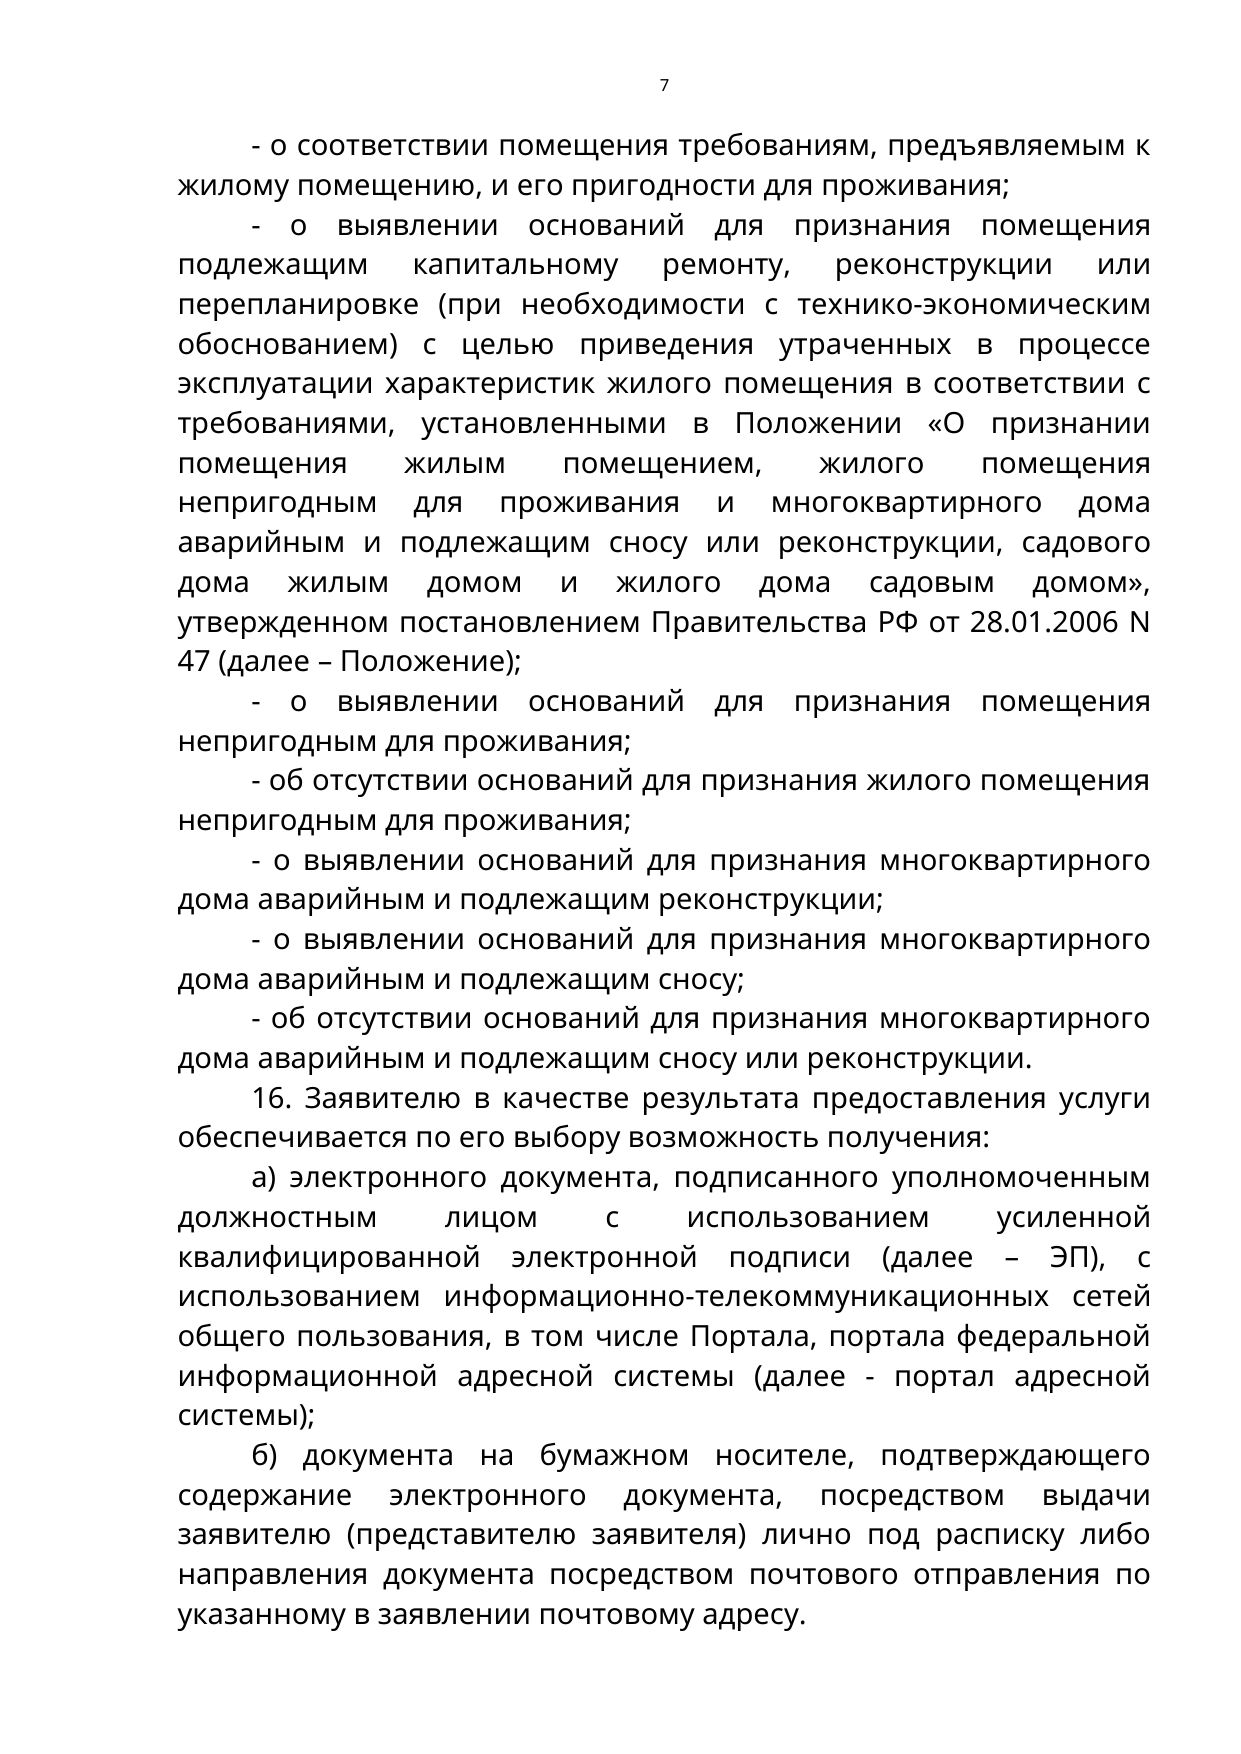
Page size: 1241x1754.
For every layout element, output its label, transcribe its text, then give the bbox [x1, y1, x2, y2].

text б) документа на бумажном носителе, подтверждающего содержание электронного документа, посредством выдачи заявителю (представителю заявителя) лично под расписку либо направления документа посредством почтового отправления по указанному в заявлении почтовому адресу. [177, 1434, 1152, 1633]
text 16. Заявителю в качестве результата предоставления услуги обеспечивается по его выбору возможность получения: [177, 1077, 1152, 1156]
text - об отсутствии оснований для признания жилого помещения непригодным для проживания; [177, 759, 1152, 839]
text а) электронного документа, подписанного уполномоченным должностным лицом с использованием усиленной квалифицированной электронной подписи (далее – ЭП), с использованием информационно-телекоммуникационных сетей общего пользования, в том числе Портала, портала федеральной информационной адресной системы (далее - портал адресной системы); [177, 1156, 1152, 1434]
text - об отсутствии оснований для признания многоквартирного дома аварийным и подлежащим сносу или реконструкции. [177, 998, 1152, 1077]
text - о выявлении оснований для признания многоквартирного дома аварийным и подлежащим сносу; [177, 918, 1152, 998]
text - о выявлении оснований для признания помещения подлежащим капитальному ремонту, реконструкции или перепланировке (при необходимости с технико-экономическим обоснованием) с целью приведения утраченных в процессе эксплуатации характеристик жилого помещения в соответствии с требованиями, установленными в Положении «О признании помещения жилым помещением, жилого помещения непригодным для проживания и многоквартирного дома аварийным и подлежащим сносу или реконструкции, садового дома жилым домом и жилого дома садовым домом», утвержденном постановлением Правительства РФ от 28.01.2006 N 47 (далее – Положение); [177, 204, 1152, 680]
text - о соответствии помещения требованиям, предъявляемым к жилому помещению, и его пригодности для проживания; [177, 124, 1152, 204]
text - о выявлении оснований для признания многоквартирного дома аварийным и подлежащим реконструкции; [177, 839, 1152, 918]
text - о выявлении оснований для признания помещения непригодным для проживания; [177, 680, 1152, 759]
